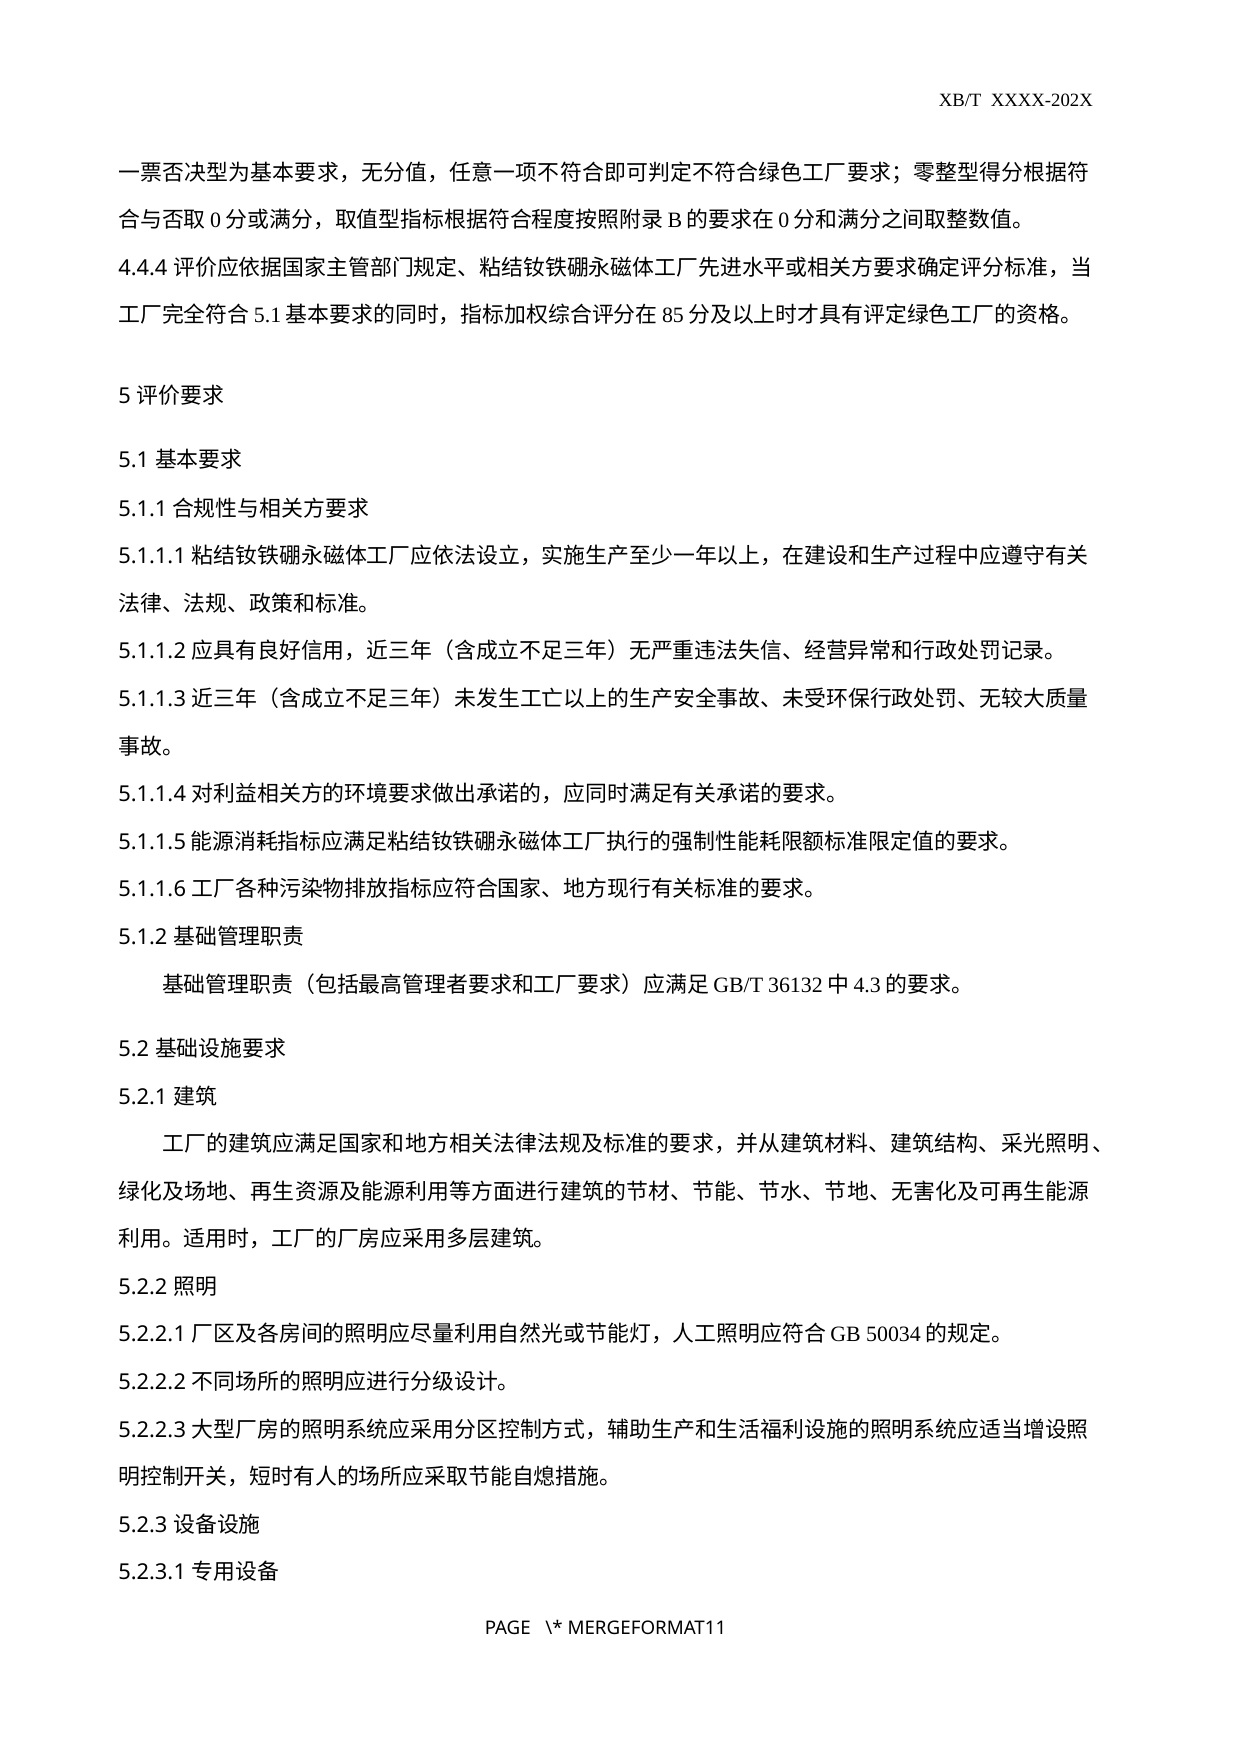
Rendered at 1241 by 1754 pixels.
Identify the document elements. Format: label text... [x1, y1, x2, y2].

text 5.1.1.3 近三年（含成立不足三年）未发生工亡以上的生产安全事故、未受环保行政处罚、无较大质量事故。 [118, 681, 1092, 760]
subtitle 5.1.1合规性与相关方要求 [118, 491, 1092, 522]
text 5.1.1.1 粘结钕铁硼永磁体工厂应依法设立，实施生产至少一年以上，在建设和生产过程中应遵守有关法律、法规、政策和标准。 [118, 538, 1092, 618]
text 5.1.1.6 工厂各种污染物排放指标应符合国家、地方现行有关标准的要求。 [118, 871, 1092, 903]
text 5.1.1.2 应具有良好信用，近三年（含成立不足三年）无严重违法失信、经营异常和行政处罚记录。 [118, 633, 1092, 665]
text 4.4.4 评价应依据国家主管部门规定、粘结钕铁硼永磁体工厂先进水平或相关方要求确定评分标准，当工厂完全符合5.1基本要求的同时，指标加权综合评分在85分及以上时才具有评定绿色工厂的资格。 [118, 249, 1092, 329]
text 5.2.2.2 不同场所的照明应进行分级设计。 [118, 1364, 1092, 1396]
subtitle 5.2.3 设备设施 [118, 1507, 1092, 1538]
text 工厂的建筑应满足国家和地方相关法律法规及标准的要求，并从建筑材料、建筑结构、采光照明、绿化及场地、再生资源及能源利用等方面进行建筑的节材、节能、节水、节地、无害化及可再生能源利用。适用时，工厂的厂房应采用多层建筑。 [118, 1126, 1092, 1253]
text 5.2.2.1 厂区及各房间的照明应尽量利用自然光或节能灯，人工照明应符合GB 50034的规定。 [118, 1316, 1092, 1348]
text 5.2 基础设施要求 [118, 1031, 1092, 1062]
text 5.2.3.1 专用设备 [118, 1554, 1092, 1586]
text 5.1.1.5能源消耗指标应满足粘结钕铁硼永磁体工厂执行的强制性能耗限额标准限定值的要求。 [118, 824, 1092, 856]
text 基础管理职责（包括最高管理者要求和工厂要求）应满足GB/T 36132中4.3的要求。 [118, 967, 1092, 998]
text 5.1.1.4 对利益相关方的环境要求做出承诺的，应同时满足有关承诺的要求。 [118, 776, 1092, 808]
subtitle 5.2.1 建筑 [118, 1079, 1092, 1111]
subtitle 5.1.2 基础管理职责 [118, 919, 1092, 951]
text 5.2.2.3 大型厂房的照明系统应采用分区控制方式，辅助生产和生活福利设施的照明系统应适当增设照明控制开关，短时有人的场所应采取节能自熄措施。 [118, 1412, 1092, 1491]
text 5.1 基本要求 [118, 442, 1092, 474]
subtitle 5 评价要求 [118, 378, 1092, 409]
subtitle 5.2.2 照明 [118, 1269, 1092, 1301]
